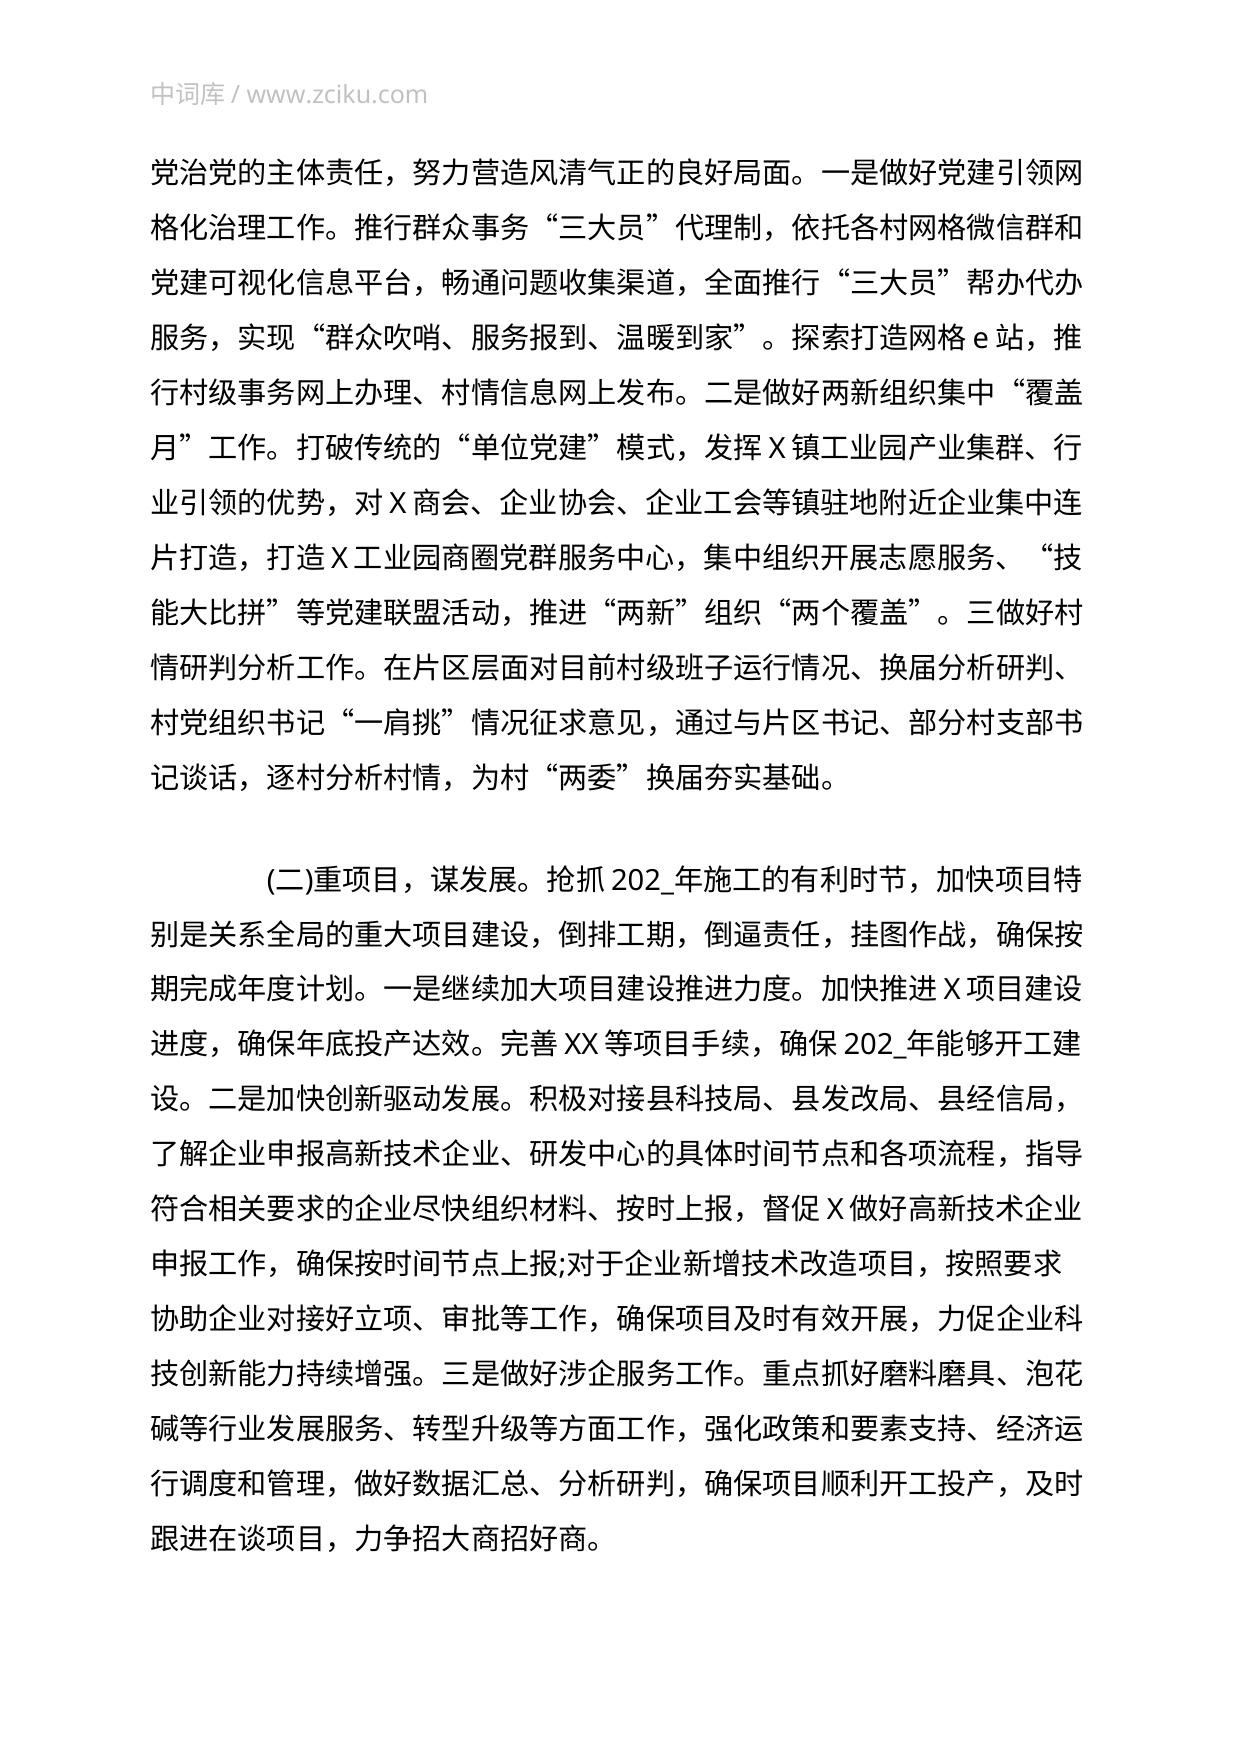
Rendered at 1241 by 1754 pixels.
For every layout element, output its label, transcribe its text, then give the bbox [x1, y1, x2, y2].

text (二)重项目，谋发展。抢抓202_年施工的有利时节，加快项目特别是关系全局的重大项目建设，倒排工期，倒逼责任，挂图作战，确保按期完成年度计划。一是继续加大项目建设推进力度。加快推进X项目建设进度，确保年底投产达效。完善XX等项目手续，确保202_年能够开工建设。二是加快创新驱动发展。积极对接县科技局、县发改局、县经信局，了解企业申报高新技术企业、研发中心的具体时间节点和各项流程，指导符合相关要求的企业尽快组织材料、按时上报，督促X做好高新技术企业申报工作，确保按时间节点上报;对于企业新增技术改造项目，按照要求协助企业对接好立项、审批等工作，确保项目及时有效开展，力促企业科技创新能力持续增强。三是做好涉企服务工作。重点抓好磨料磨具、泡花碱等行业发展服务、转型升级等方面工作，强化政策和要素支持、经济运行调度和管理，做好数据汇总、分析研判，确保项目顺利开工投产，及时跟进在谈项目，力争招大商招好商。 [150, 856, 1090, 1558]
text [150, 150, 1090, 797]
